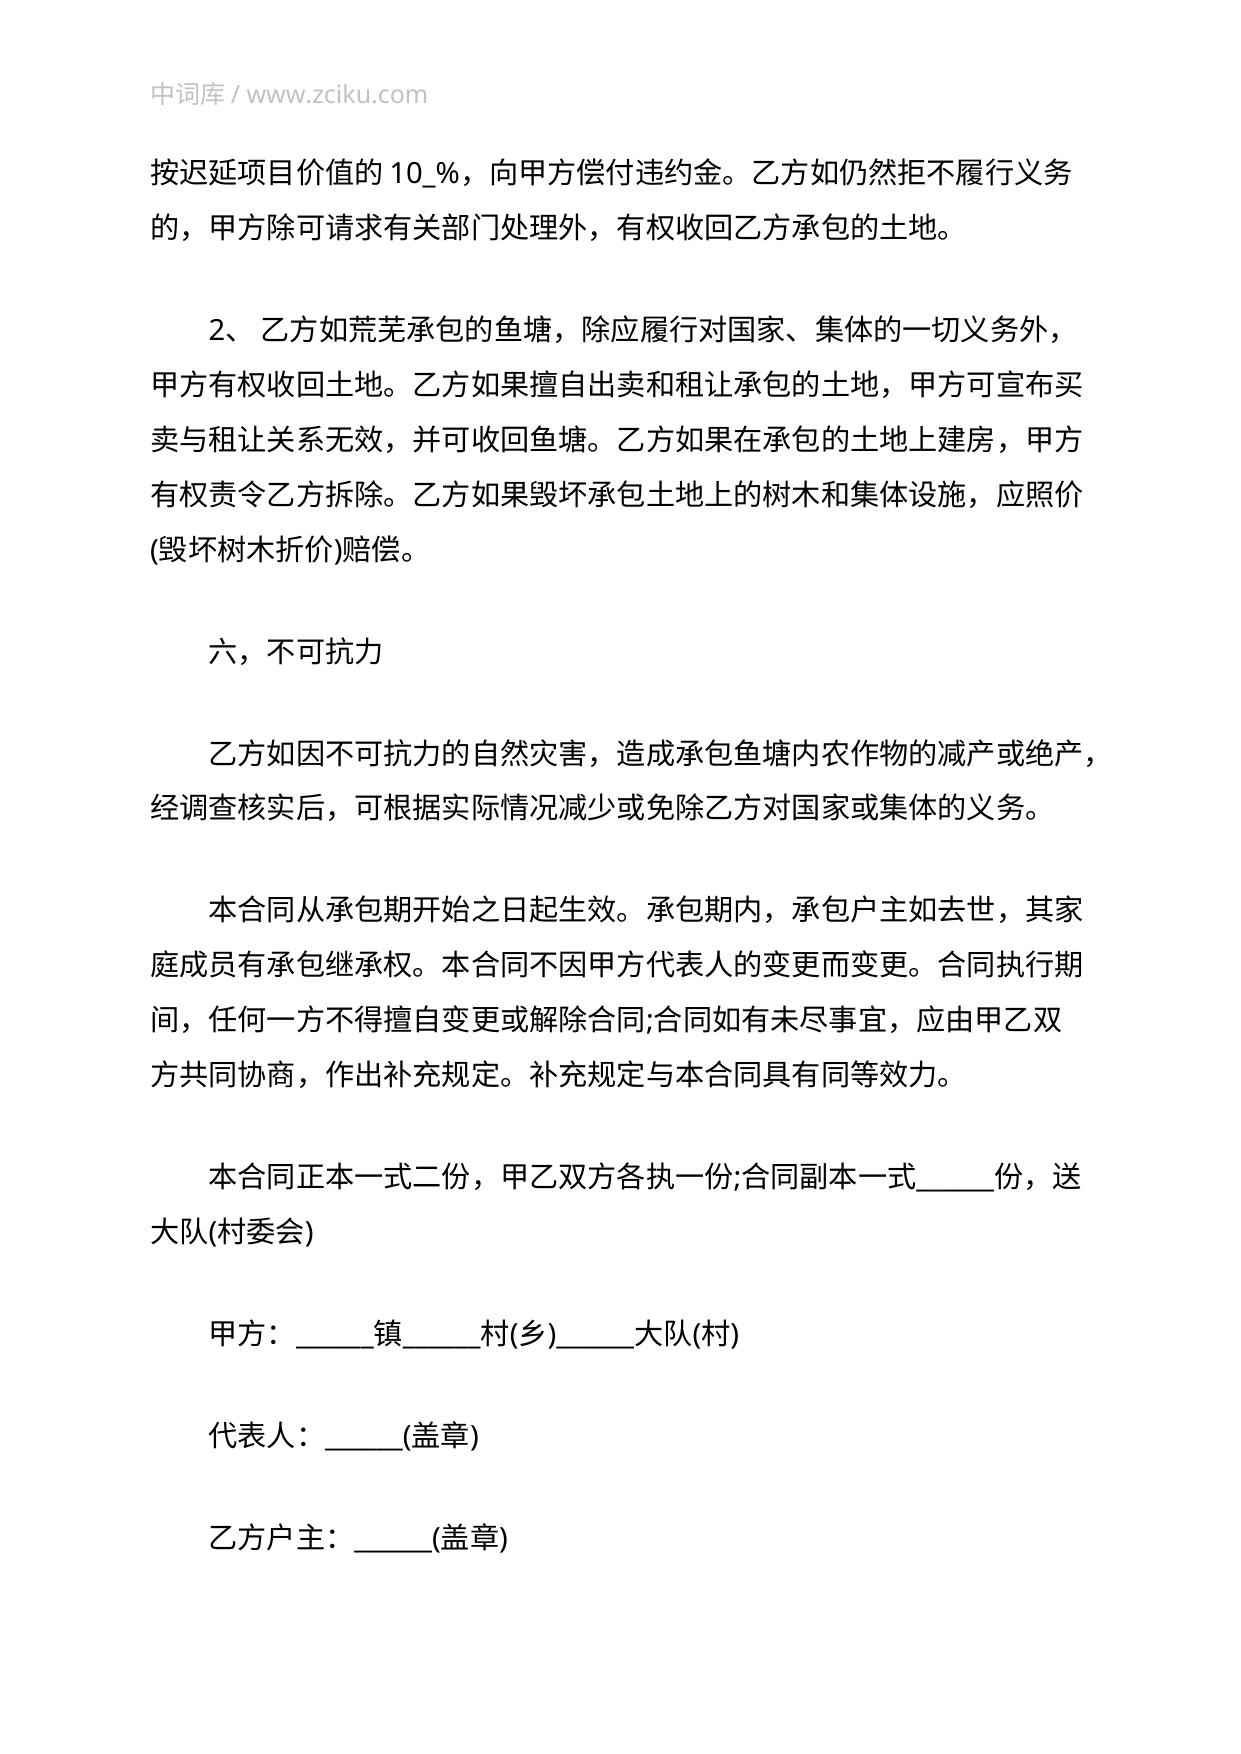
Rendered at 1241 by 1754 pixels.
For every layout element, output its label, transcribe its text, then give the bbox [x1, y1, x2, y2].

text 本合同从承包期开始之日起生效。承包期内，承包户主如去世，其家庭成员有承包继承权。本合同不因甲方代表人的变更而变更。合同执行期间，任何一方不得擅自变更或解除合同;合同如有未尽事宜，应由甲乙双方共同协商，作出补充规定。补充规定与本合同具有同等效力。 [150, 887, 1090, 1094]
text 2、 乙方如荒芜承包的鱼塘，除应履行对国家、集体的一切义务外，甲方有权收回土地。乙方如果擅自出卖和租让承包的土地，甲方可宣布买卖与租让关系无效，并可收回鱼塘。乙方如果在承包的土地上建房，甲方有权责令乙方拆除。乙方如果毁坏承包土地上的树木和集体设施，应照价(毁坏树木折价)赔偿。 [150, 307, 1090, 569]
text 代表人：______(盖章) [150, 1412, 1090, 1455]
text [150, 150, 1090, 247]
text 本合同正本一式二份，甲乙双方各执一份;合同副本一式______份，送大队(村委会) [150, 1153, 1090, 1251]
text 甲方：______镇______村(乡)______大队(村) [150, 1310, 1090, 1353]
text 乙方如因不可抗力的自然灾害，造成承包鱼塘内农作物的减产或绝产，经调查核实后，可根据实际情况减少或免除乙方对国家或集体的义务。 [150, 730, 1090, 827]
text 六，不可抗力 [150, 628, 1090, 671]
text 乙方户主：______(盖章) [150, 1514, 1090, 1557]
